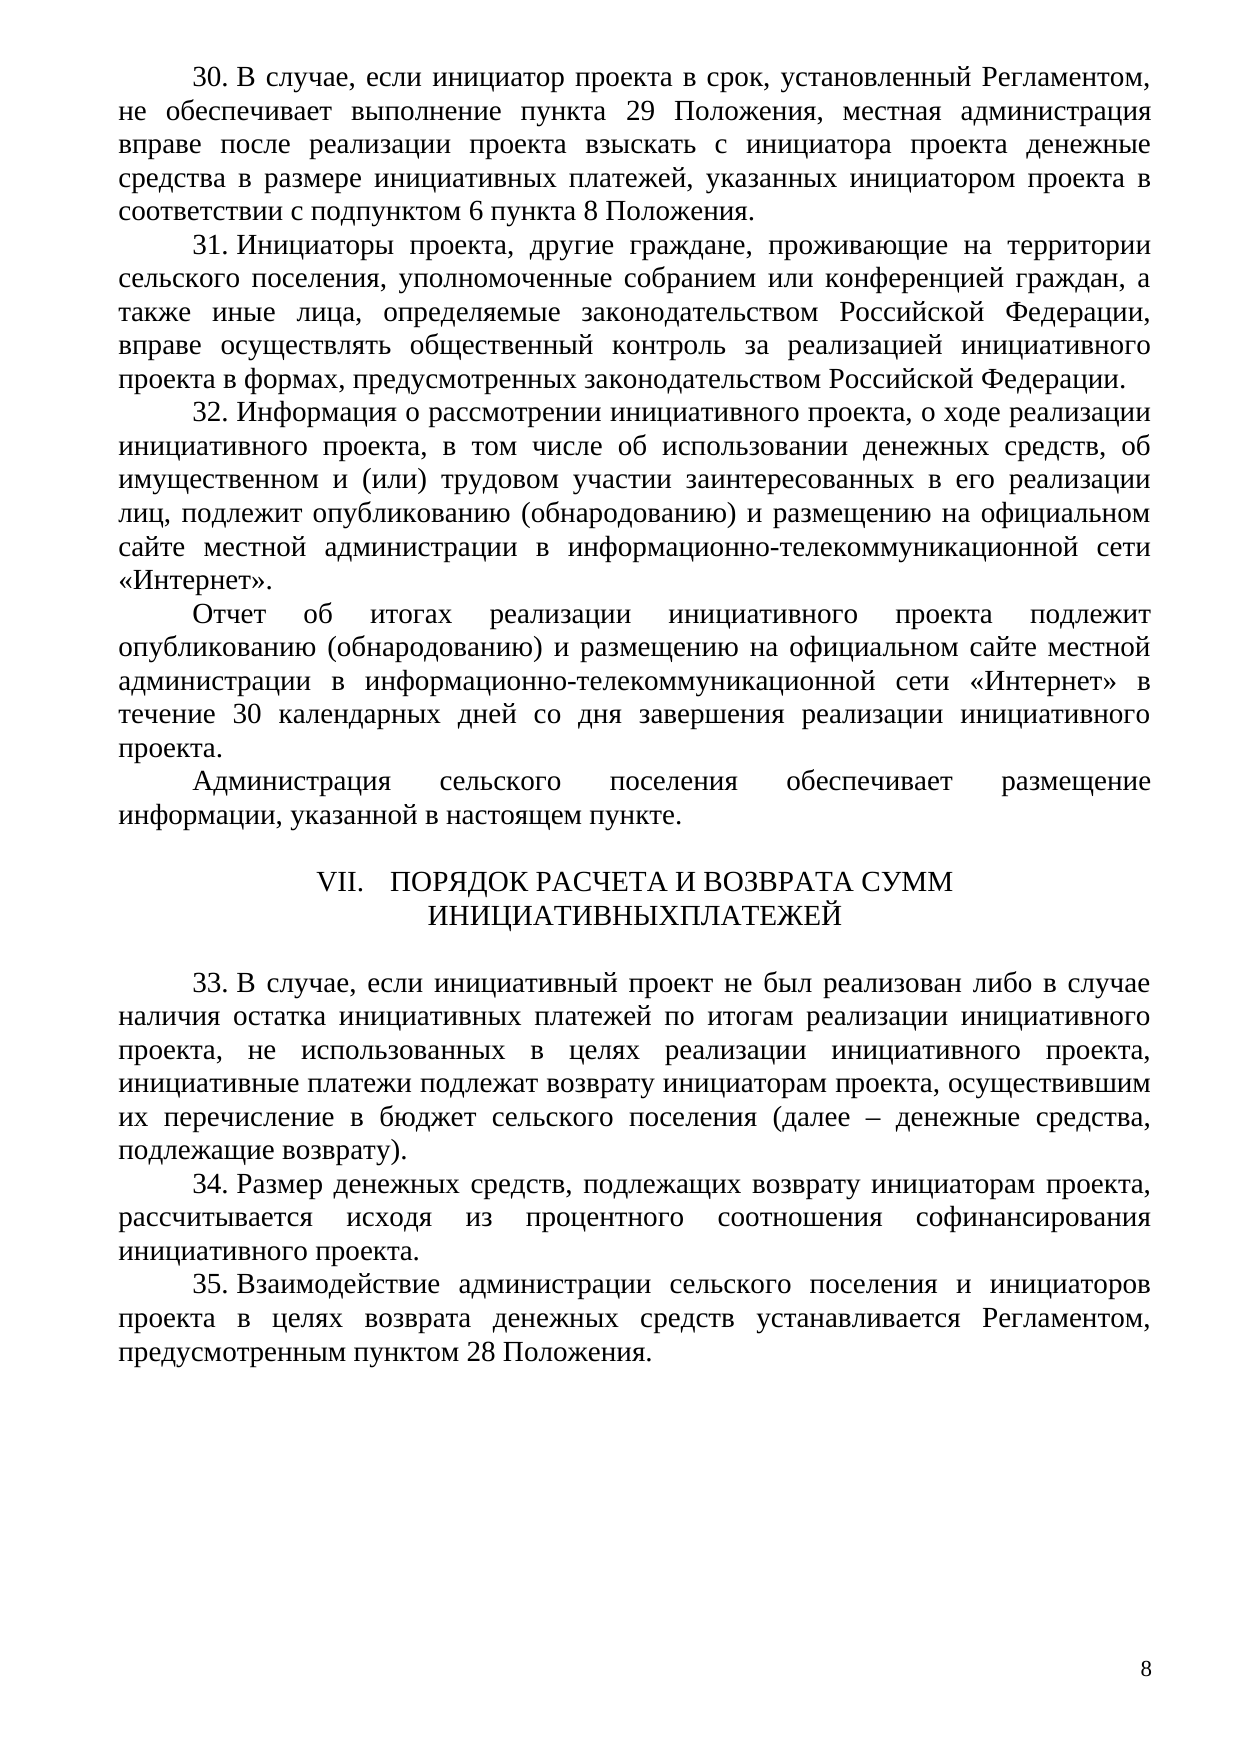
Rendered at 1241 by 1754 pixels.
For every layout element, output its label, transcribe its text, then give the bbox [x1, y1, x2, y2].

list Размер денежных средств, подлежащих возврату инициаторам проекта, рассчитывается исходя из процентного соотношения софинансирования инициативного проекта. [118, 1166, 1152, 1267]
text Администрация сельского поселения обеспечивает размещение информации, указанной в настоящем пункте. [118, 763, 1152, 831]
list В случае, если инициативный проект не был реализован либо в случае наличия остатка инициативных платежей по итогам реализации инициативного проекта, не использованных в целях реализации инициативного проекта, инициативные платежи подлежат возврату инициаторам проекта, осуществившим их перечисление в бюджет сельского поселения (далее – денежные средства, подлежащие возврату). [118, 965, 1152, 1166]
list Взаимодействие администрации сельского поселения и инициаторов проекта в целях возврата денежных средств устанавливается Регламентом, предусмотренным пунктом 28 Положения. [118, 1267, 1152, 1367]
list В случае, если инициатор проекта в срок, установленный Регламентом, не обеспечивает выполнение пункта 29 Положения, местная администрация вправе после реализации проекта взыскать с инициатора проекта денежные средства в размере инициативных платежей, указанных инициатором проекта в соответствии с подпунктом 6 пункта 8 Положения. [118, 59, 1152, 227]
list Информация о рассмотрении инициативного проекта, о ходе реализации инициативного проекта, в том числе об использовании денежных средств, об имущественном и (или) трудовом участии заинтересованных в его реализации лиц, подлежит опубликованию (обнародованию) и размещению на официальном сайте местной администрации в информационно-телекоммуникационной сети «Интернет». [118, 394, 1152, 596]
text Отчет об итогах реализации инициативного проекта подлежит опубликованию (обнародованию) и размещению на официальном сайте местной администрации в информационно-телекоммуникационной сети «Интернет» в течение 30 календарных дней со дня завершения реализации инициативного проекта. [118, 596, 1152, 763]
title ПОРЯДОК РАСЧЕТА И ВОЗВРАТА СУММ ИНИЦИАТИВНЫХПЛАТЕЖЕЙ [118, 864, 1152, 931]
list Инициаторы проекта, другие граждане, проживающие на территории сельского поселения, уполномоченные собранием или конференцией граждан, а также иные лица, определяемые законодательством Российской Федерации, вправе осуществлять общественный контроль за реализацией инициативного проекта в формах, предусмотренных законодательством Российской Федерации. [118, 227, 1152, 394]
